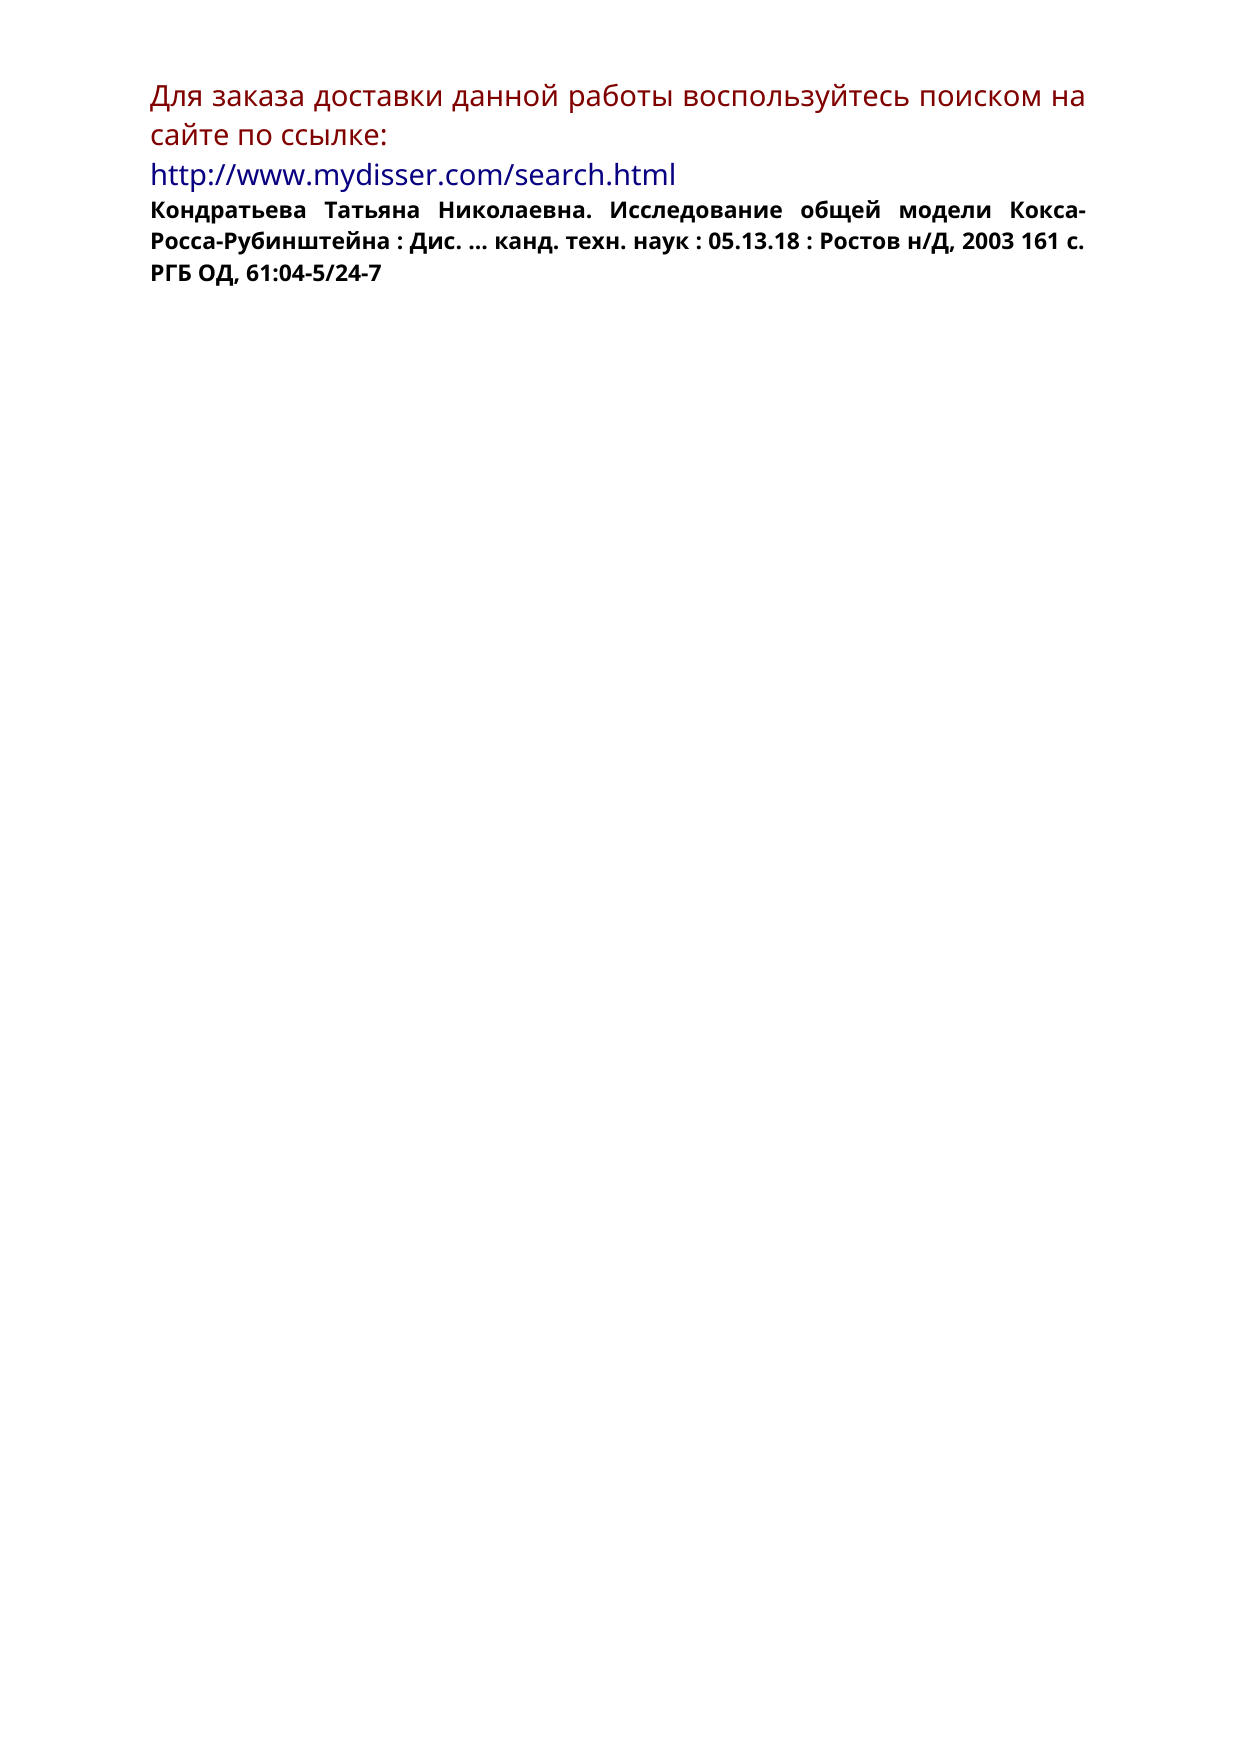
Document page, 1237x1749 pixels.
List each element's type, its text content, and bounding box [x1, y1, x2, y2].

text Кондратьева Татьяна Николаевна. Исследование общей модели Кокса-Росса-Рубинштейна : Дис. ... канд. техн. наук : 05.13.18 : Ростов н/Д, 2003 161 c. РГБ ОД, 61:04-5/24-7 [150, 194, 1086, 288]
